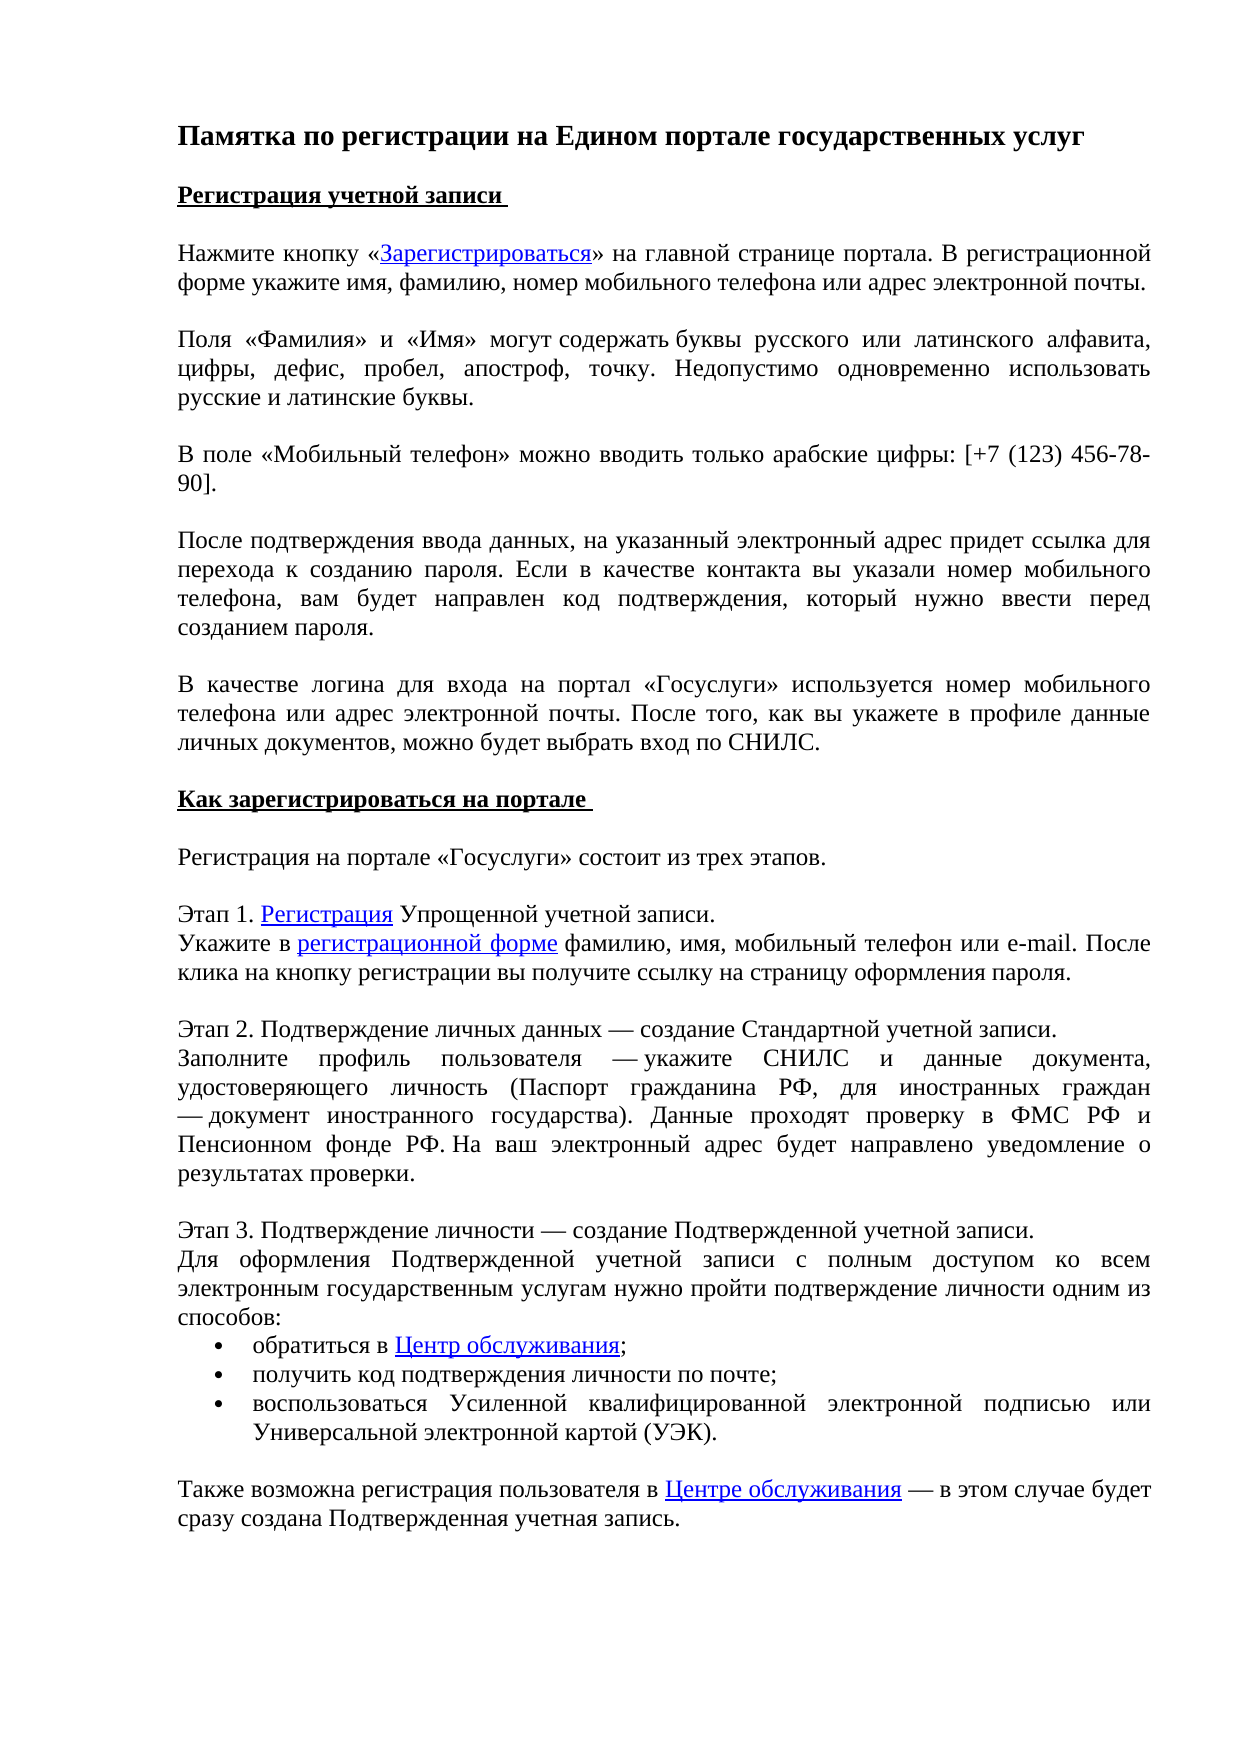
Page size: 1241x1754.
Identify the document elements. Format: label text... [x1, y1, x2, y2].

text Также возможна регистрация пользователя в Центре обслуживания — в этом случае будет сразу создана Подтвержденная учетная запись. [177, 1474, 1152, 1532]
text Поля «Фамилия» и «Имя» могут содержать буквы русского или латинского алфавита, цифры, дефис, пробел, апостроф, точку. Недопустимо одновременно использовать русские и латинские буквы. [177, 295, 1152, 410]
text Этап 3. Подтверждение личности — создание Подтвержденной учетной записи. [177, 1215, 1152, 1244]
text Регистрация на портале «Госуслуги» состоит из трех этапов. [177, 842, 1152, 870]
text Этап 1. Регистрация Упрощенной учетной записи. [177, 899, 1152, 928]
text Памятка по регистрации на Едином портале государственных услуг [177, 118, 1152, 152]
list воспользоваться Усиленной квалифицированной электронной подписью или Универсальной электронной картой (УЭК). [215, 1388, 1152, 1445]
text Укажите в регистрационной форме фамилию, имя, мобильный телефон или e-mail. После клика на кнопку регистрации вы получите ссылку на страницу оформления пароля. [177, 928, 1152, 985]
text Заполните профиль пользователя — укажите СНИЛС и данные документа, удостоверяющего личность (Паспорт гражданина РФ, для иностранных граждан — документ иностранного государства). Данные проходят проверку в ФМС РФ и Пенсионном фонде РФ. На ваш электронный адрес будет направлено уведомление о результатах проверки. [177, 1043, 1152, 1187]
list получить код подтверждения личности по почте; [215, 1359, 1152, 1388]
text Этап 2. Подтверждение личных данных — создание Стандартной учетной записи. [177, 1014, 1152, 1043]
text В качестве логина для входа на портал «Госуслуги» используется номер мобильного телефона или адрес электронной почты. После того, как вы укажете в профиле данные личных документов, можно будет выбрать вход по СНИЛС. [177, 669, 1152, 755]
text Как зарегистрироваться на портале [177, 755, 1152, 813]
text Для оформления Подтвержденной учетной записи с полным доступом ко всем электронным государственным услугам нужно пройти подтверждение личности одним из способов: [177, 1244, 1152, 1330]
text В поле «Мобильный телефон» можно вводить только арабские цифры: [+7 (123) 456-78-90]. После подтверждения ввода данных, на указанный электронный адрес придет ссылка для перехода к созданию пароля. Если в качестве контакта вы указали номер мобильного телефона, вам будет направлен код подтверждения, который нужно ввести перед созданием пароля. [177, 439, 1152, 640]
text Регистрация учетной записи [177, 180, 1152, 209]
text Нажмите кнопку «Зарегистрироваться» на главной странице портала. В регистрационной форме укажите имя, фамилию, номер мобильного телефона или адрес электронной почты. [177, 238, 1152, 295]
list обратиться в Центр обслуживания; [215, 1330, 1152, 1359]
